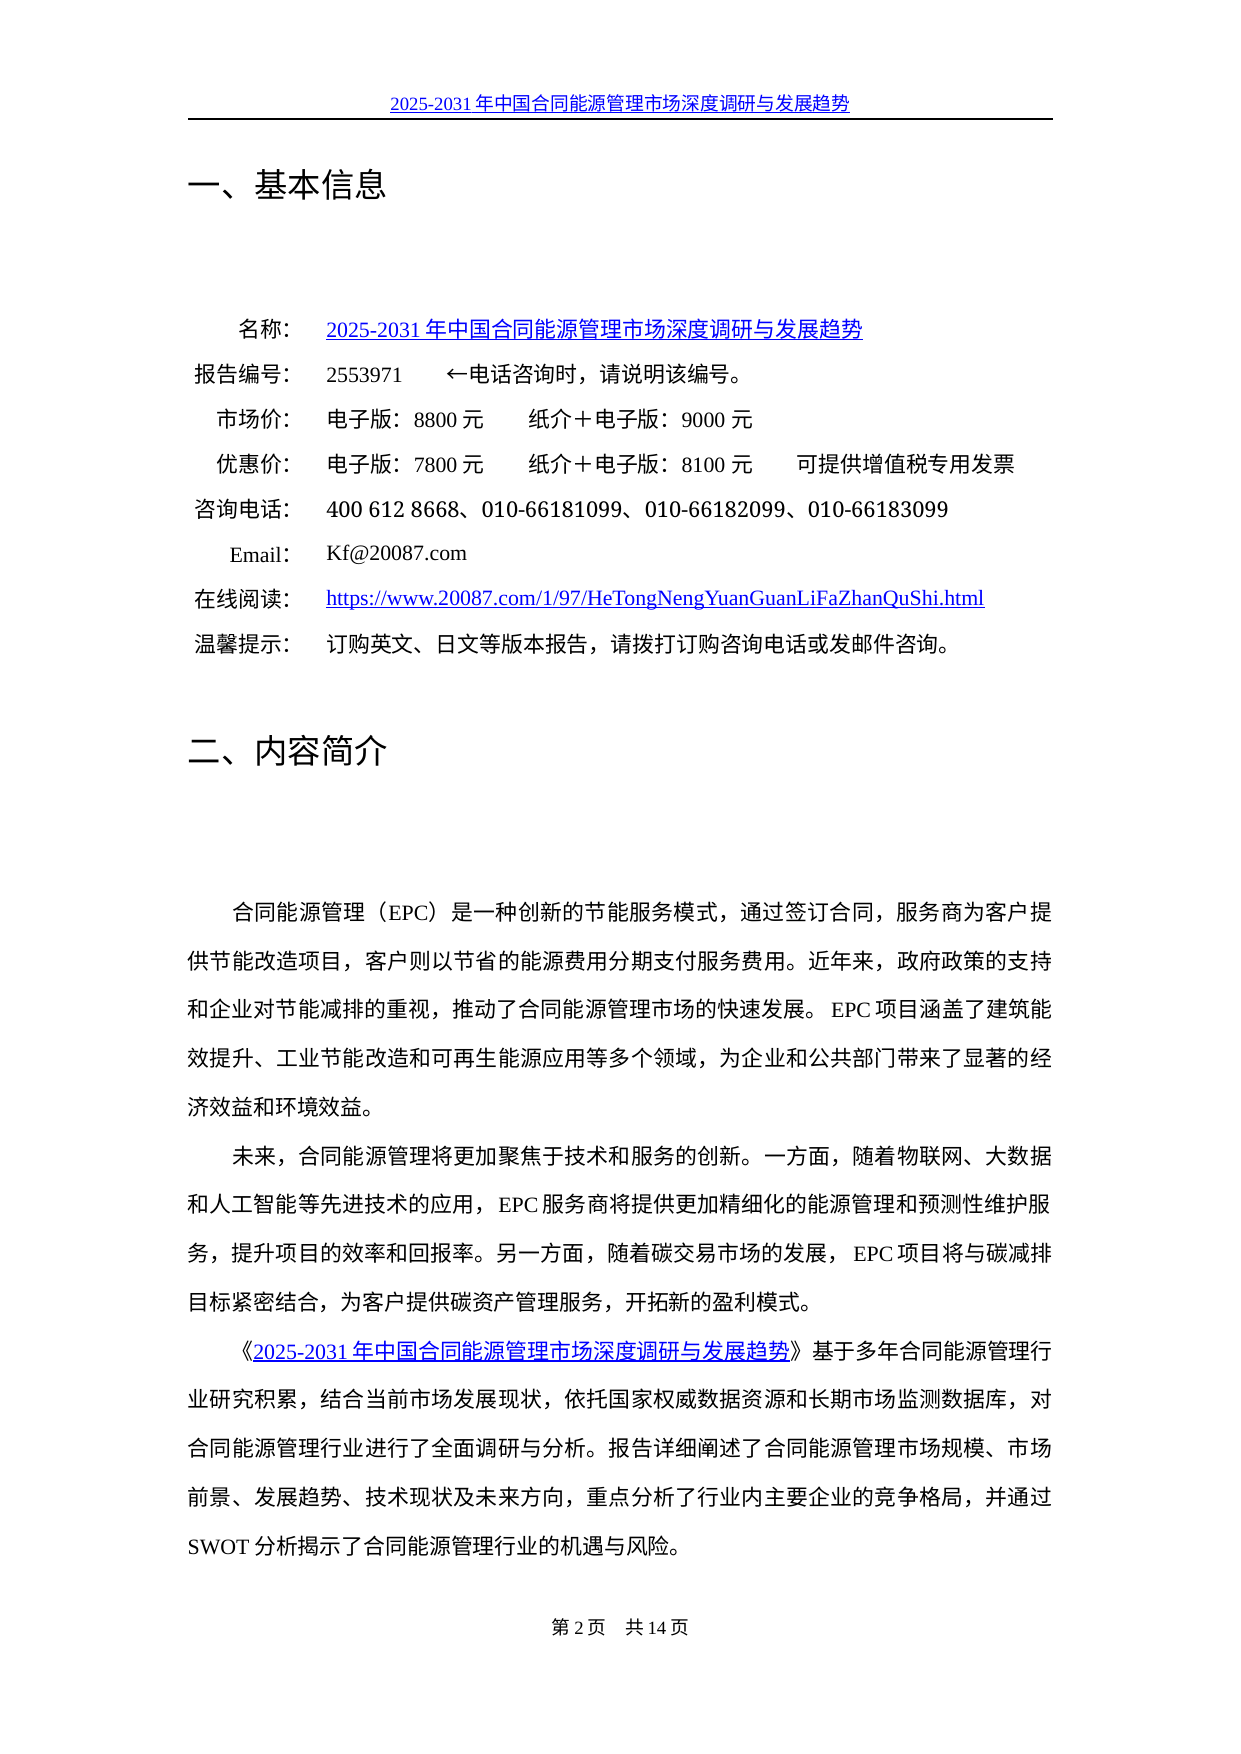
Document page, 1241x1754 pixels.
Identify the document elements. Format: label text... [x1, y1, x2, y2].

title 二、内容简介 [187, 717, 1053, 782]
table_cell 2553971 ←电话咨询时，请说明该编号。 [315, 357, 1073, 402]
table_cell [315, 582, 1073, 627]
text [187, 894, 1053, 1561]
table_cell 咨询电话： [167, 492, 315, 537]
table_header 2025-2031年中国合同能源管理市场深度调研与发展趋势 [315, 312, 1073, 357]
table_cell 报告编号： [167, 357, 315, 402]
table_header 名称： [167, 312, 315, 357]
table_cell 订购英文、日文等版本报告，请拨打订购咨询电话或发邮件咨询。 [315, 627, 1073, 672]
table_cell Kf@20087.com [315, 537, 1073, 582]
table_cell 优惠价： [167, 447, 315, 492]
table_cell Email： [167, 537, 315, 582]
title 一、基本信息 [187, 150, 1053, 215]
table_cell 电子版：7800 元 纸介＋电子版：8100 元 可提供增值税专用发票 [315, 447, 1073, 492]
table_cell 在线阅读： [167, 582, 315, 627]
table_cell 400 612 8668、010-66181099、010-66182099、010-66183099 [315, 492, 1073, 537]
table_cell 温馨提示： [167, 627, 315, 672]
table_cell 电子版：8800 元 纸介＋电子版：9000 元 [315, 402, 1073, 447]
table_cell 市场价： [167, 402, 315, 447]
